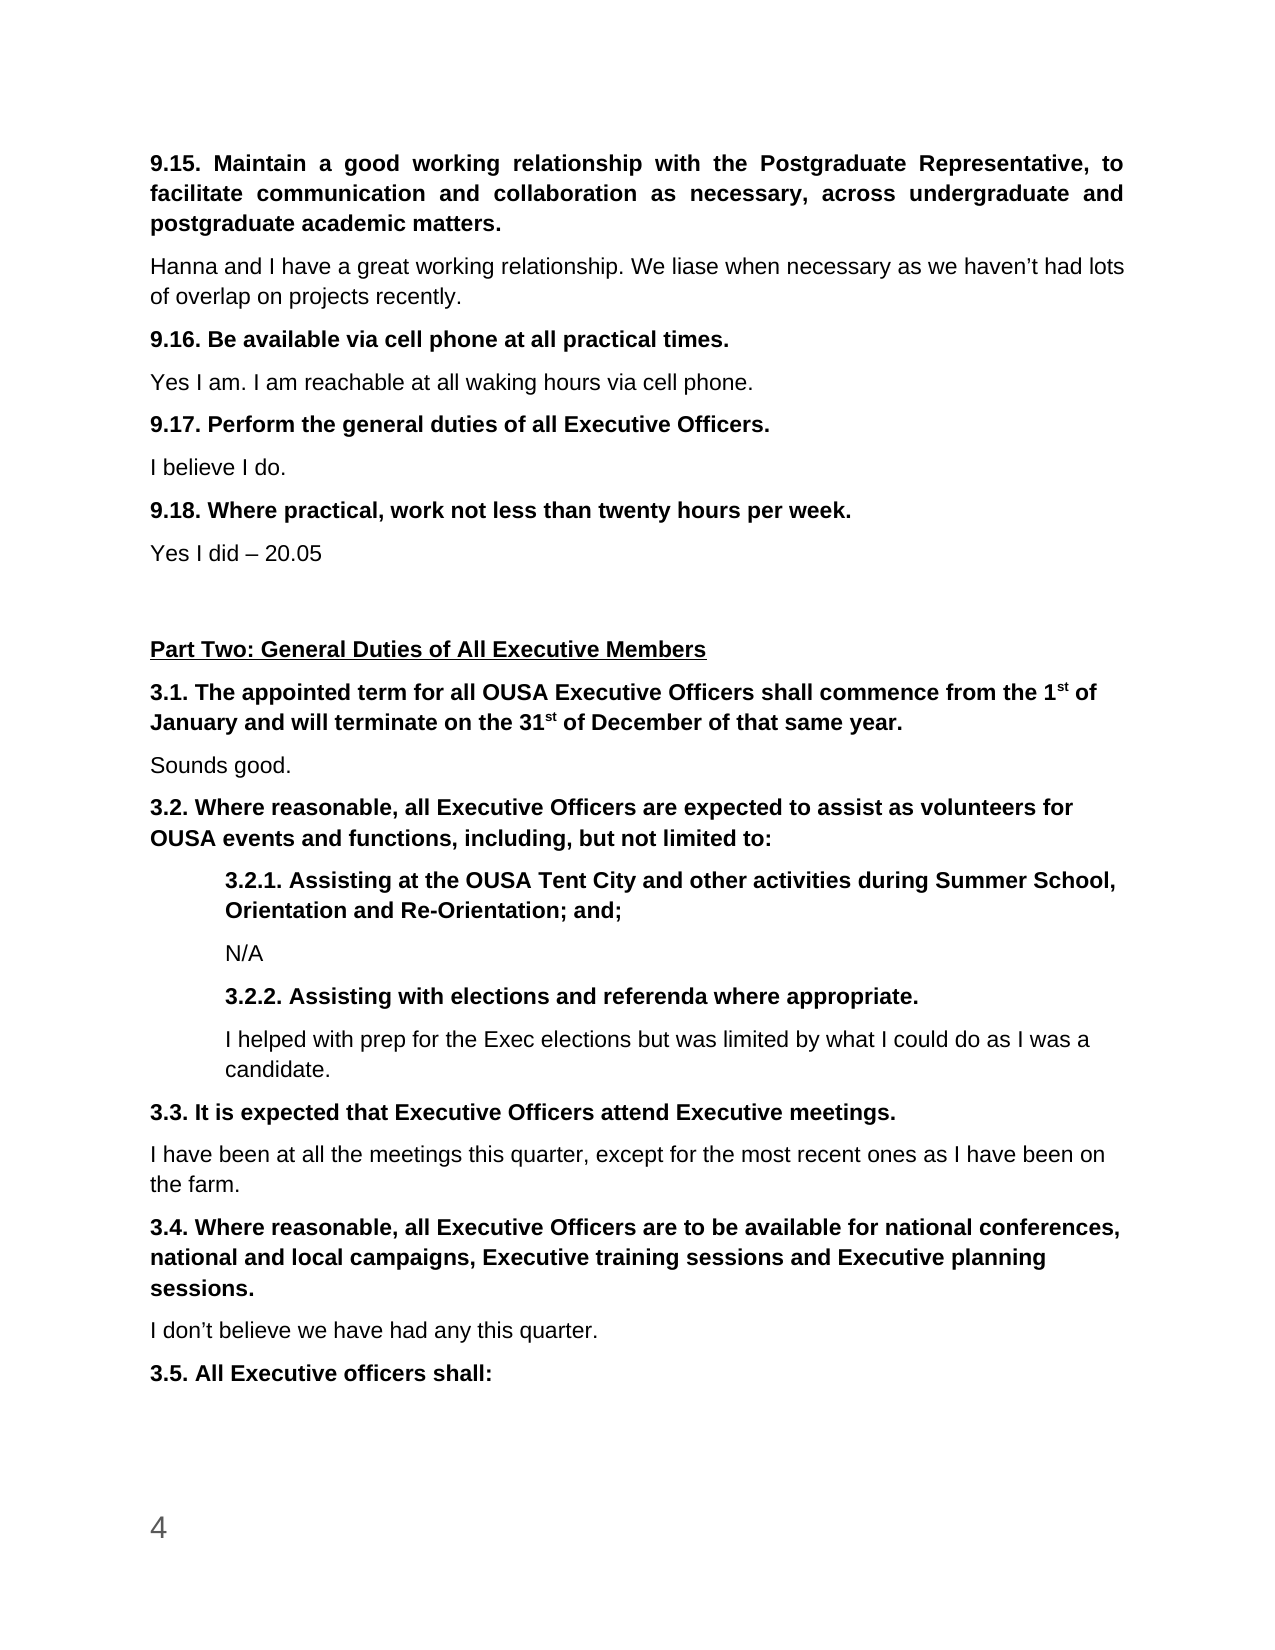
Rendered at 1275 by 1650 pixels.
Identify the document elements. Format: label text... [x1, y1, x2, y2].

text 3.2. Where reasonable, all Executive Officers are expected to assist as volunteers for OUSA events and functions, including, but not limited to: [150, 794, 1125, 851]
text 3.4. Where reasonable, all Executive Officers are to be available for national conferences, national and local campaigns, Executive training sessions and Executive planning sessions. [150, 1214, 1125, 1301]
text I don’t believe we have had any this quarter. [150, 1317, 1125, 1344]
text Yes I am. I am reachable at all waking hours via cell phone. [150, 369, 1125, 395]
text Sounds good. [150, 752, 1125, 778]
text 3.2.1. Assisting at the OUSA Tent City and other activities during Summer School, Orientation and Re-Orientation; and; [225, 867, 1125, 924]
text 3.2.2. Assisting with elections and referenda where appropriate. [225, 983, 1125, 1009]
text Hanna and I have a great working relationship. We liase when necessary as we haven’t had lots of overlap on projects recently. [150, 253, 1125, 310]
text 9.15. Maintain a good working relationship with the Postgraduate Representative, to facilitate communication and collaboration as necessary, across undergraduate and postgraduate academic matters. [150, 150, 1125, 237]
text Part Two: General Duties of All Executive Members [150, 636, 1125, 662]
text N/A [225, 940, 1125, 967]
text 3.5. All Executive officers shall: [150, 1360, 1125, 1386]
text 9.17. Perform the general duties of all Executive Officers. [150, 411, 1125, 438]
text Yes I did – 20.05 [150, 539, 1125, 566]
text 3.3. It is expected that Executive Officers attend Executive meetings. [150, 1098, 1125, 1125]
text I helped with prep for the Exec elections but was limited by what I could do as I was a candidate. [225, 1026, 1125, 1082]
text 9.18. Where practical, work not less than twenty hours per week. [150, 497, 1125, 523]
text I have been at all the meetings this quarter, except for the most recent ones as I have been on the farm. [150, 1141, 1125, 1198]
text 3.1. The appointed term for all OUSA Executive Officers shall commence from the 1st of January and will terminate on the 31st of December of that same year. [150, 679, 1125, 735]
text 9.16. Be available via cell phone at all practical times. [150, 326, 1125, 352]
text I believe I do. [150, 454, 1125, 481]
